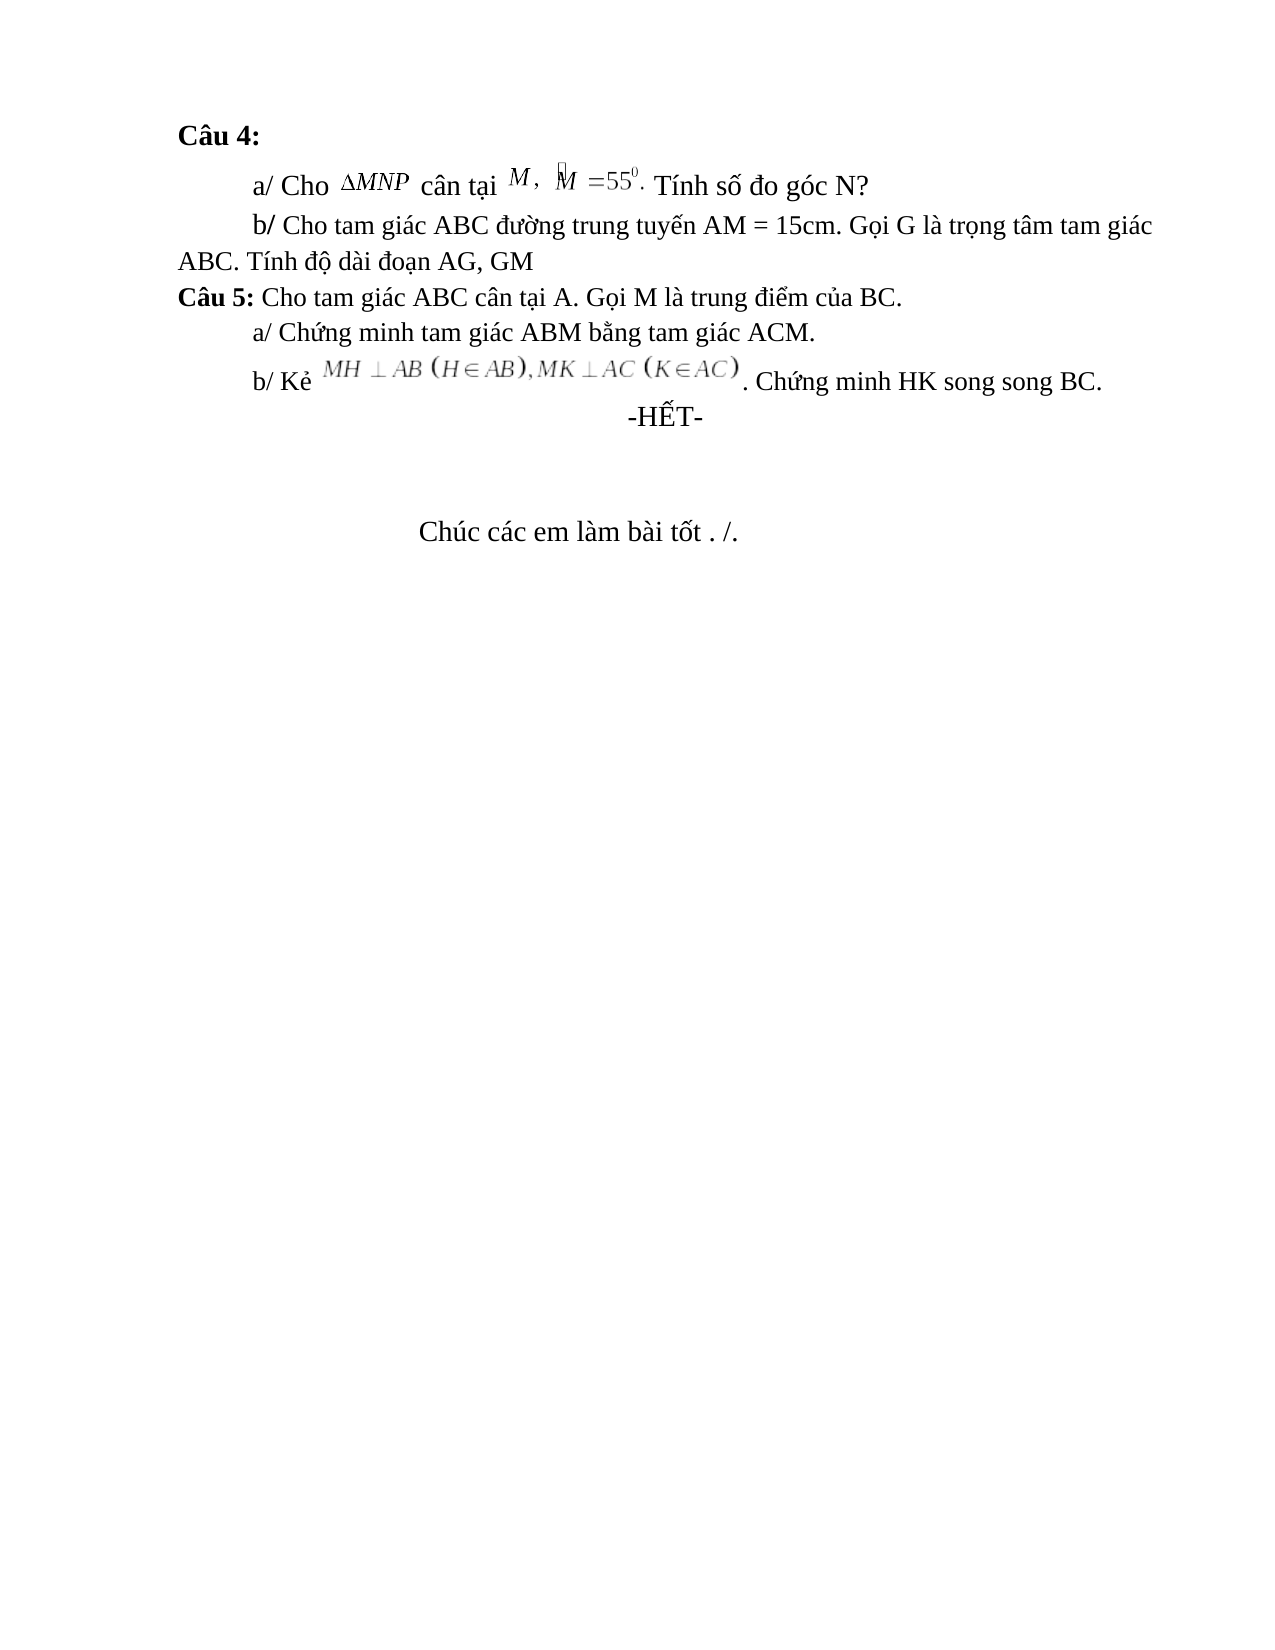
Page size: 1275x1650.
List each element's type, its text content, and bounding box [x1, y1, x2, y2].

text a/ Chứng minh tam giác ABM bằng tam giác ACM. [177, 317, 1157, 348]
text Câu 4: [177, 118, 1157, 152]
text a/ Cho cân tại Tính số đo góc N? [177, 157, 1157, 202]
text b/ Kẻ . Chứng minh HK song song BC. [177, 350, 1157, 397]
text Chúc các em làm bài tốt . /. [177, 514, 1157, 548]
text -HẾT- [177, 399, 1157, 432]
text b/ Cho tam giác ABC đường trung tuyến AM = 15cm. Gọi G là trọng tâm tam giác ABC. Tính độ dài đoạn AG, GM [177, 207, 1157, 276]
text Câu 5: Cho tam giác ABC cân tại A. Gọi M là trung điểm của BC. [177, 281, 1157, 312]
